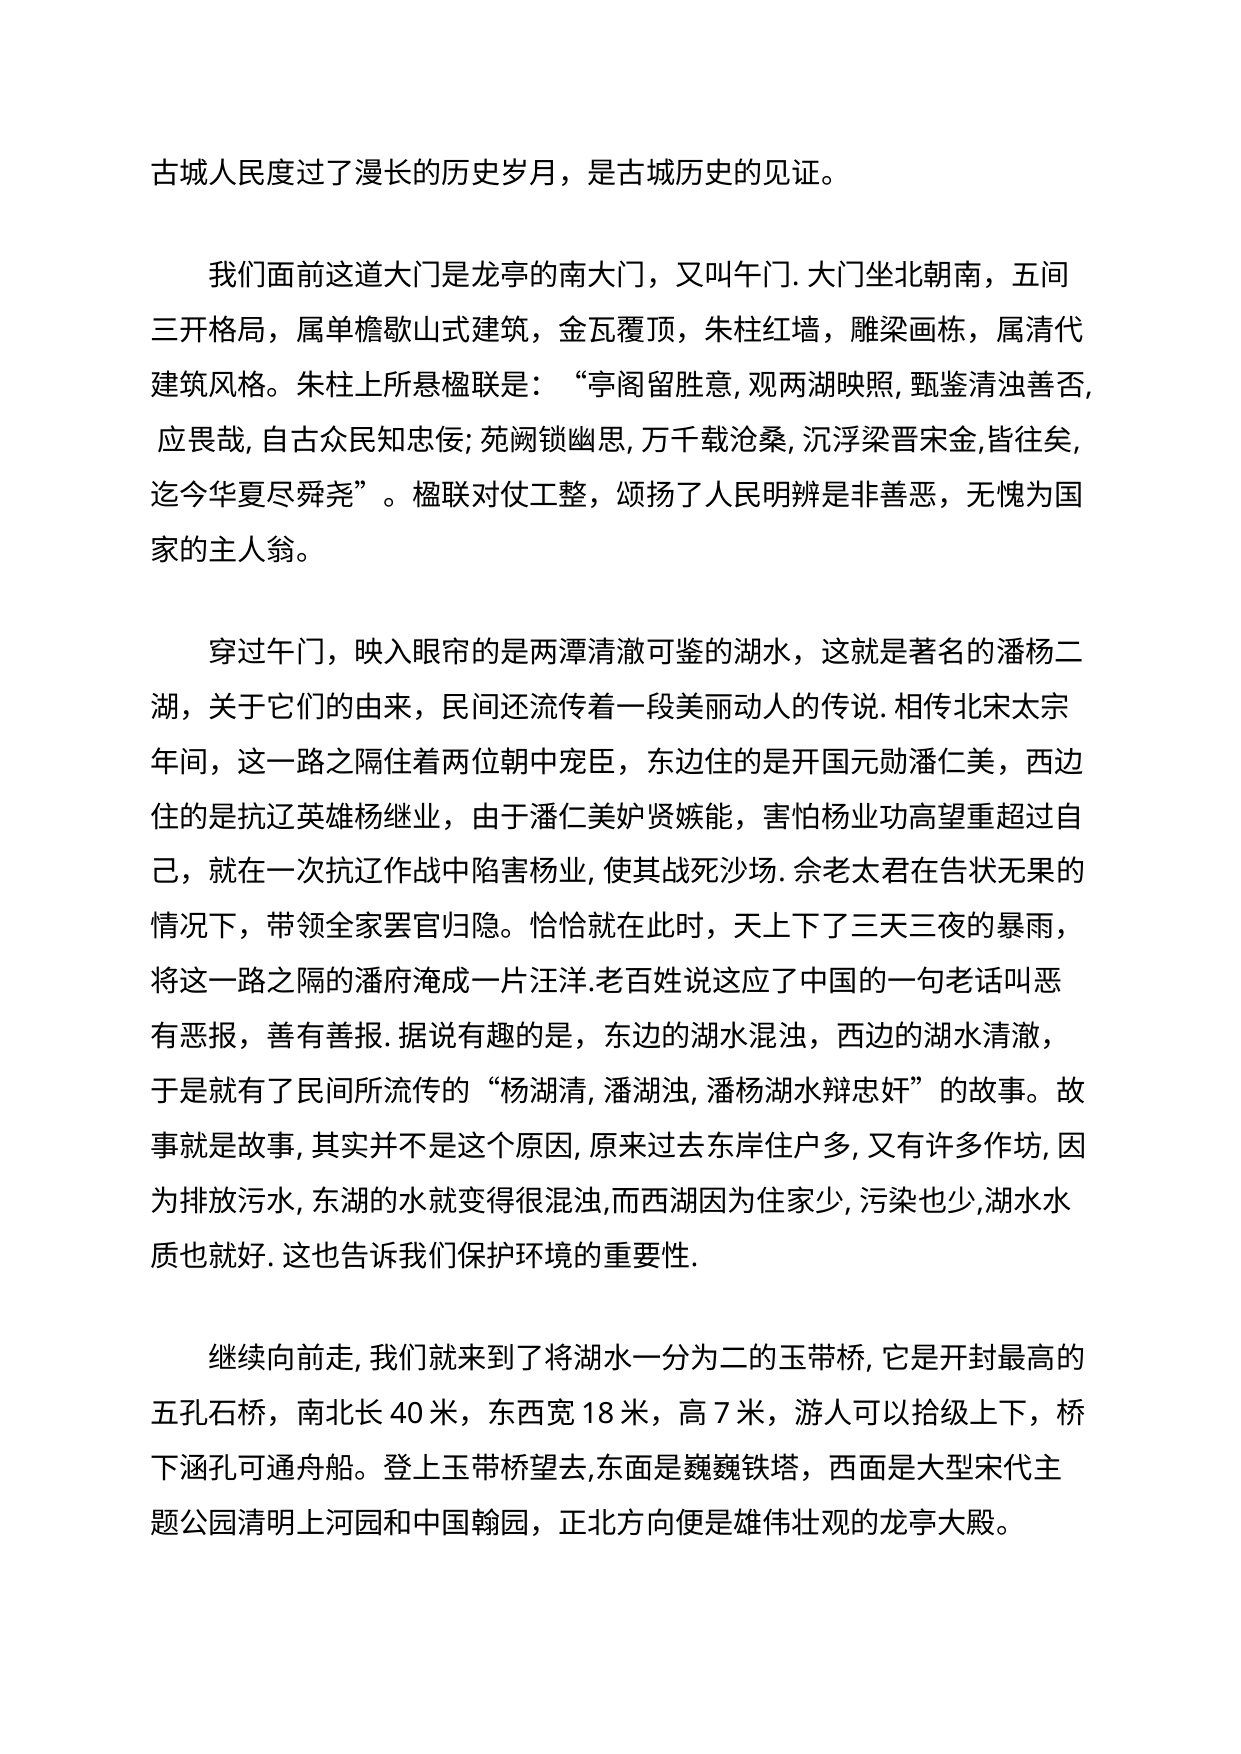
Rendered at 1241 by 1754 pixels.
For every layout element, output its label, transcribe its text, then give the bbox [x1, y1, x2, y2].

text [150, 150, 1090, 192]
text 继续向前走, 我们就来到了将湖水一分为二的玉带桥, 它是开封最高的五孔石桥，南北长 40米，东西宽18米，高7米，游人可以拾级上下，桥下涵孔可通舟船。登上玉带桥望去,东面是巍巍铁塔，西面是大型宋代主题公园清明上河园和中国翰园，正北方向便是雄伟壮观的龙亭大殿。 [150, 1335, 1090, 1542]
text 穿过午门，映入眼帘的是两潭清澈可鉴的湖水，这就是著名的潘杨二湖，关于它们的由来，民间还流传着一段美丽动人的传说. 相传北宋太宗年间，这一路之隔住着两位朝中宠臣，东边住的是开国元勋潘仁美，西边住的是抗辽英雄杨继业，由于潘仁美妒贤嫉能，害怕杨业功高望重超过自己，就在一次抗辽作战中陷害杨业, 使其战死沙场. 佘老太君在告状无果的情况下，带领全家罢官归隐。恰恰就在此时，天上下了三天三夜的暴雨，将这一路之隔的潘府淹成一片汪洋.老百姓说这应了中国的一句老话叫恶有恶报，善有善报. 据说有趣的是，东边的湖水混浊，西边的湖水清澈，于是就有了民间所流传的“杨湖清, 潘湖浊, 潘杨湖水辩忠奸”的故事。故事就是故事, 其实并不是这个原因, 原来过去东岸住户多, 又有许多作坊, 因为排放污水, 东湖的水就变得很混浊,而西湖因为住家少, 污染也少,湖水水质也就好. 这也告诉我们保护环境的重要性. [150, 628, 1090, 1275]
text 我们面前这道大门是龙亭的南大门，又叫午门. 大门坐北朝南，五间三开格局，属单檐歇山式建筑，金瓦覆顶，朱柱红墙，雕梁画栋，属清代建筑风格。朱柱上所悬楹联是：“亭阁留胜意, 观两湖映照, 甄鉴清浊善否, 应畏哉, 自古众民知忠佞; 苑阙锁幽思, 万千载沧桑, 沉浮梁晋宋金,皆往矣, 迄今华夏尽舜尧”。楹联对仗工整，颂扬了人民明辨是非善恶，无愧为国家的主人翁。 [150, 252, 1090, 569]
